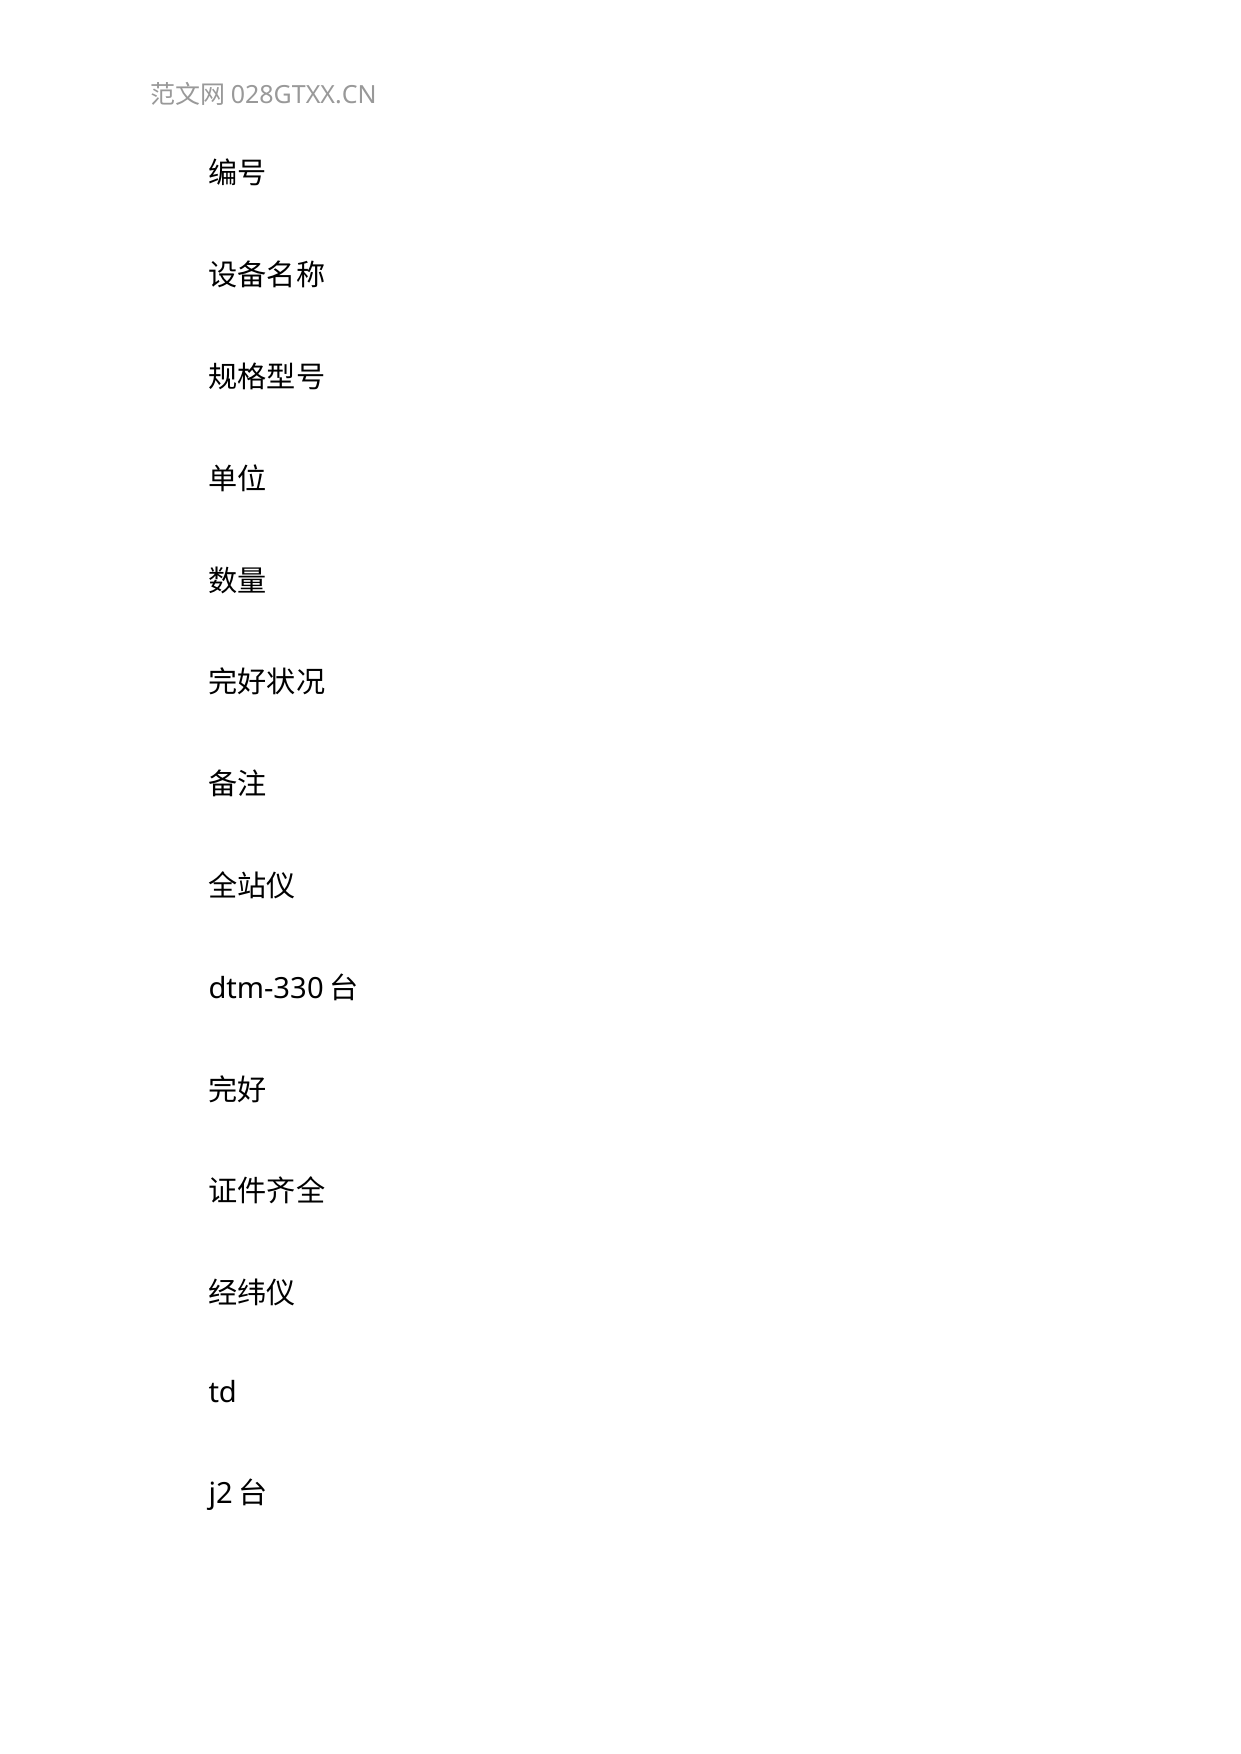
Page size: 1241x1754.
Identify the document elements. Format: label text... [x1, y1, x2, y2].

text 完好 [150, 1066, 1090, 1108]
text 编号 [150, 150, 1090, 192]
text dtm-330台 [150, 964, 1090, 1007]
text j2台 [150, 1470, 1090, 1512]
text 设备名称 [150, 252, 1090, 294]
text 规格型号 [150, 353, 1090, 396]
text td [150, 1371, 1090, 1411]
text 单位 [150, 455, 1090, 498]
text 证件齐全 [150, 1168, 1090, 1210]
text 全站仪 [150, 862, 1090, 905]
text 数量 [150, 557, 1090, 599]
text 备注 [150, 761, 1090, 803]
text 经纬仪 [150, 1270, 1090, 1312]
text 完好状况 [150, 659, 1090, 701]
